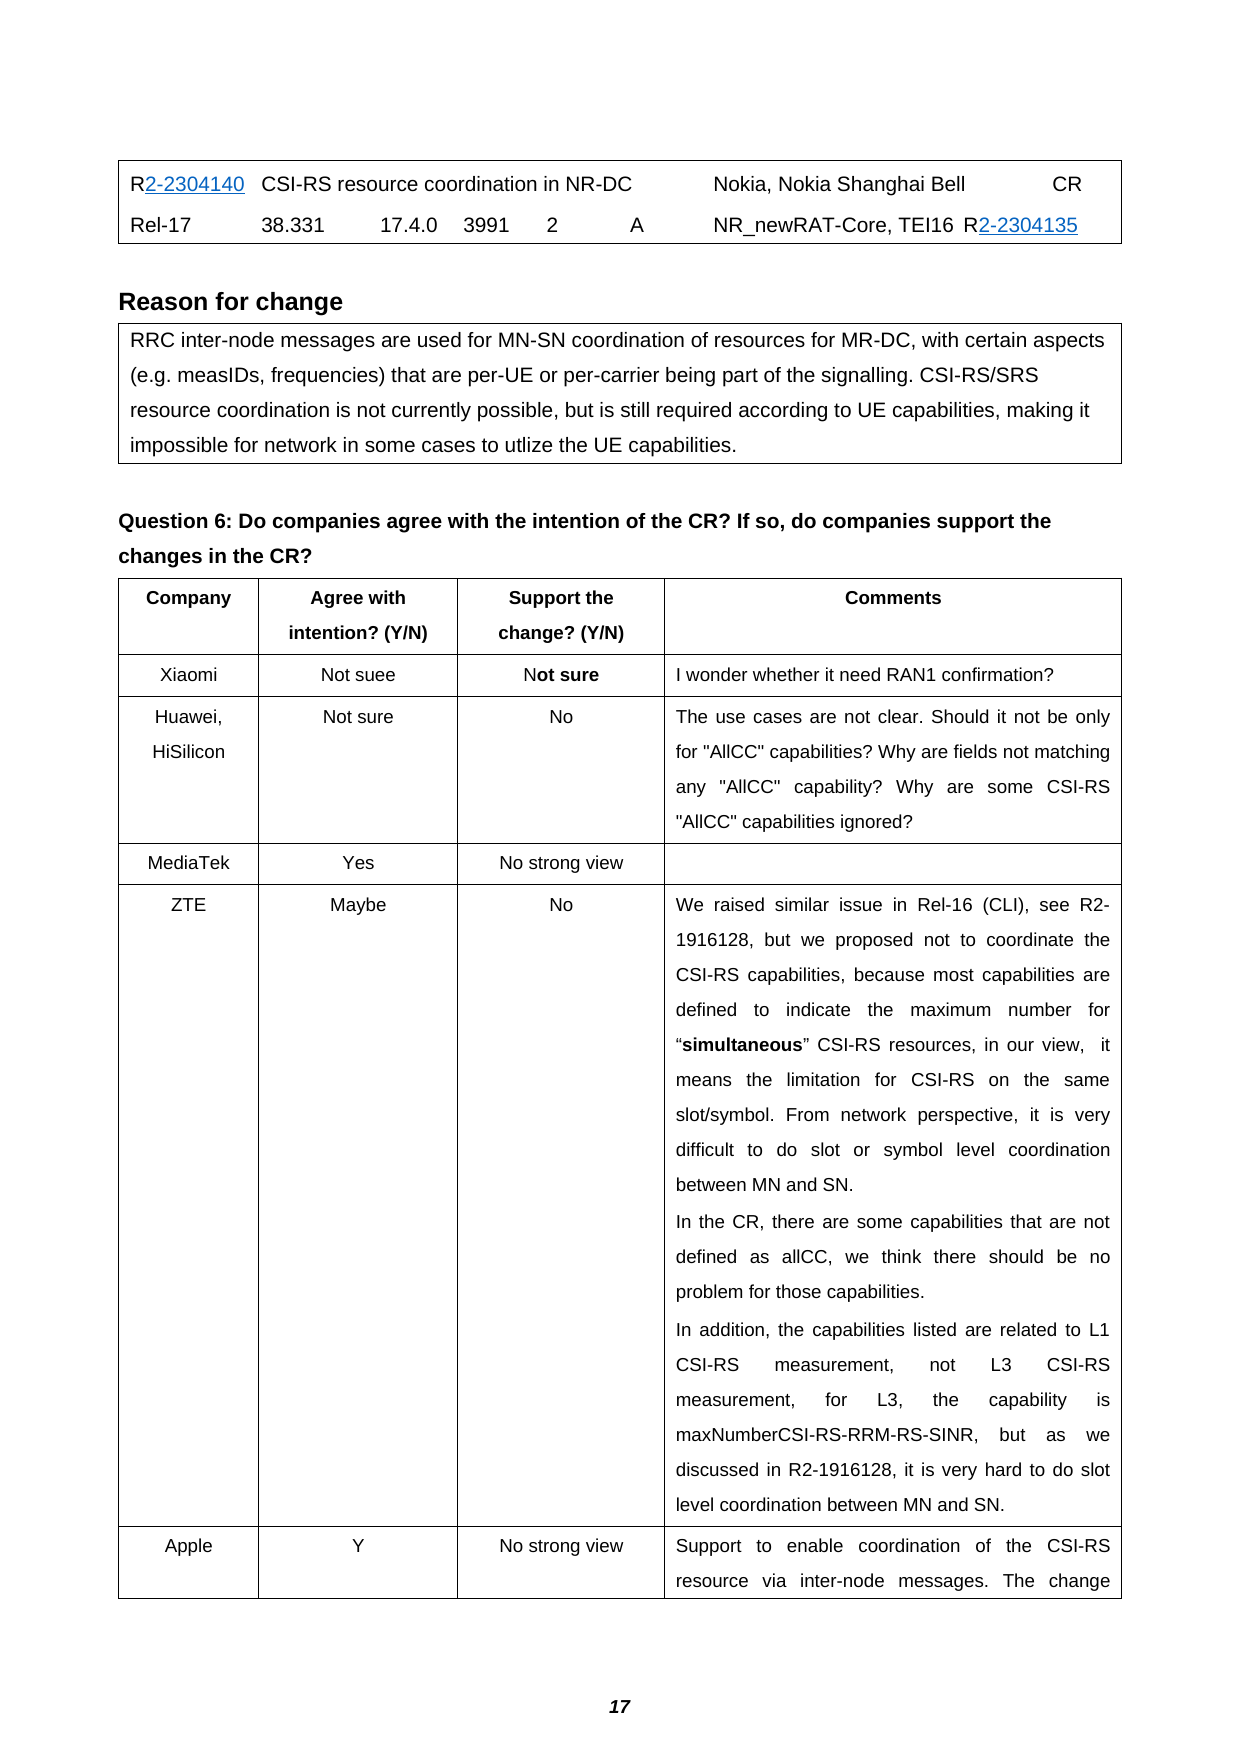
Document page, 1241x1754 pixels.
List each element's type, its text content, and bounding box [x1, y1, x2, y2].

table_cell Maybe [259, 885, 457, 1526]
table_cell Yes [259, 844, 457, 884]
table_cell Apple [119, 1527, 258, 1597]
table_header Comments [665, 579, 1121, 654]
text Question 6: Do companies agree with the intention of the CR? If so, do companies support the changes in the CR? [118, 505, 1122, 572]
table_cell No strong view [458, 844, 664, 884]
table_cell No [458, 885, 664, 1526]
table_header RRC inter-node messages are used for MN-SN coordination of resources for MR-DC, with certain aspects (e.g. measIDs, frequencies) that are per-UE or per-carrier being part of the signalling. CSI-RS/SRS resource coordination is not currently possible, but is still required according to UE capabilities, making it impossible for network in some cases to utlize the UE capabilities. [119, 324, 1121, 463]
text Reason for change [118, 284, 1122, 317]
table_header Support the change? (Y/N) [458, 579, 664, 654]
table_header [119, 161, 1121, 243]
table_header Agree with intention? (Y/N) [259, 579, 457, 654]
table_cell The use cases are not clear. Should it not be only for "AllCC" capabilities? Why are fields not matching any "AllCC" capability? Why are some CSI-RS "AllCC" capabilities ignored? [665, 697, 1121, 842]
table_cell We raised similar issue in Rel-16 (CLI), see R2-1916128, but we proposed not to coordinate the CSI-RS capabilities, because most capabilities are defined to indicate the maximum number for “simultaneous” CSI-RS resources, in our view, it means the limitation for CSI-RS on the same slot/symbol. From network perspective, it is very difficult to do slot or symbol level coordination between MN and SN. In the CR, there are some capabilities that are not defined as allCC, we think there should be no problem for those capabilities. In addition, the capabilities listed are related to L1 CSI-RS measurement, not L3 CSI-RS measurement, for L3, the capability is maxNumberCSI-RS-RRM-RS-SINR, but as we discussed in R2-1916128, it is very hard to do slot level coordination between MN and SN. [665, 885, 1121, 1526]
table_cell ZTE [119, 885, 258, 1526]
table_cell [665, 1527, 1121, 1597]
table_cell Y [259, 1527, 457, 1597]
table_cell Not sure [259, 697, 457, 842]
table_cell I wonder whether it need RAN1 confirmation? [665, 655, 1121, 696]
table_header Company [119, 579, 258, 654]
table_cell MediaTek [119, 844, 258, 884]
table_cell Huawei, HiSilicon [119, 697, 258, 842]
table_cell No [458, 697, 664, 842]
table_cell No strong view [458, 1527, 664, 1597]
table_cell Not sure [458, 655, 664, 696]
table_cell [665, 844, 1121, 884]
table_cell Not suee [259, 655, 457, 696]
table_cell Xiaomi [119, 655, 258, 696]
